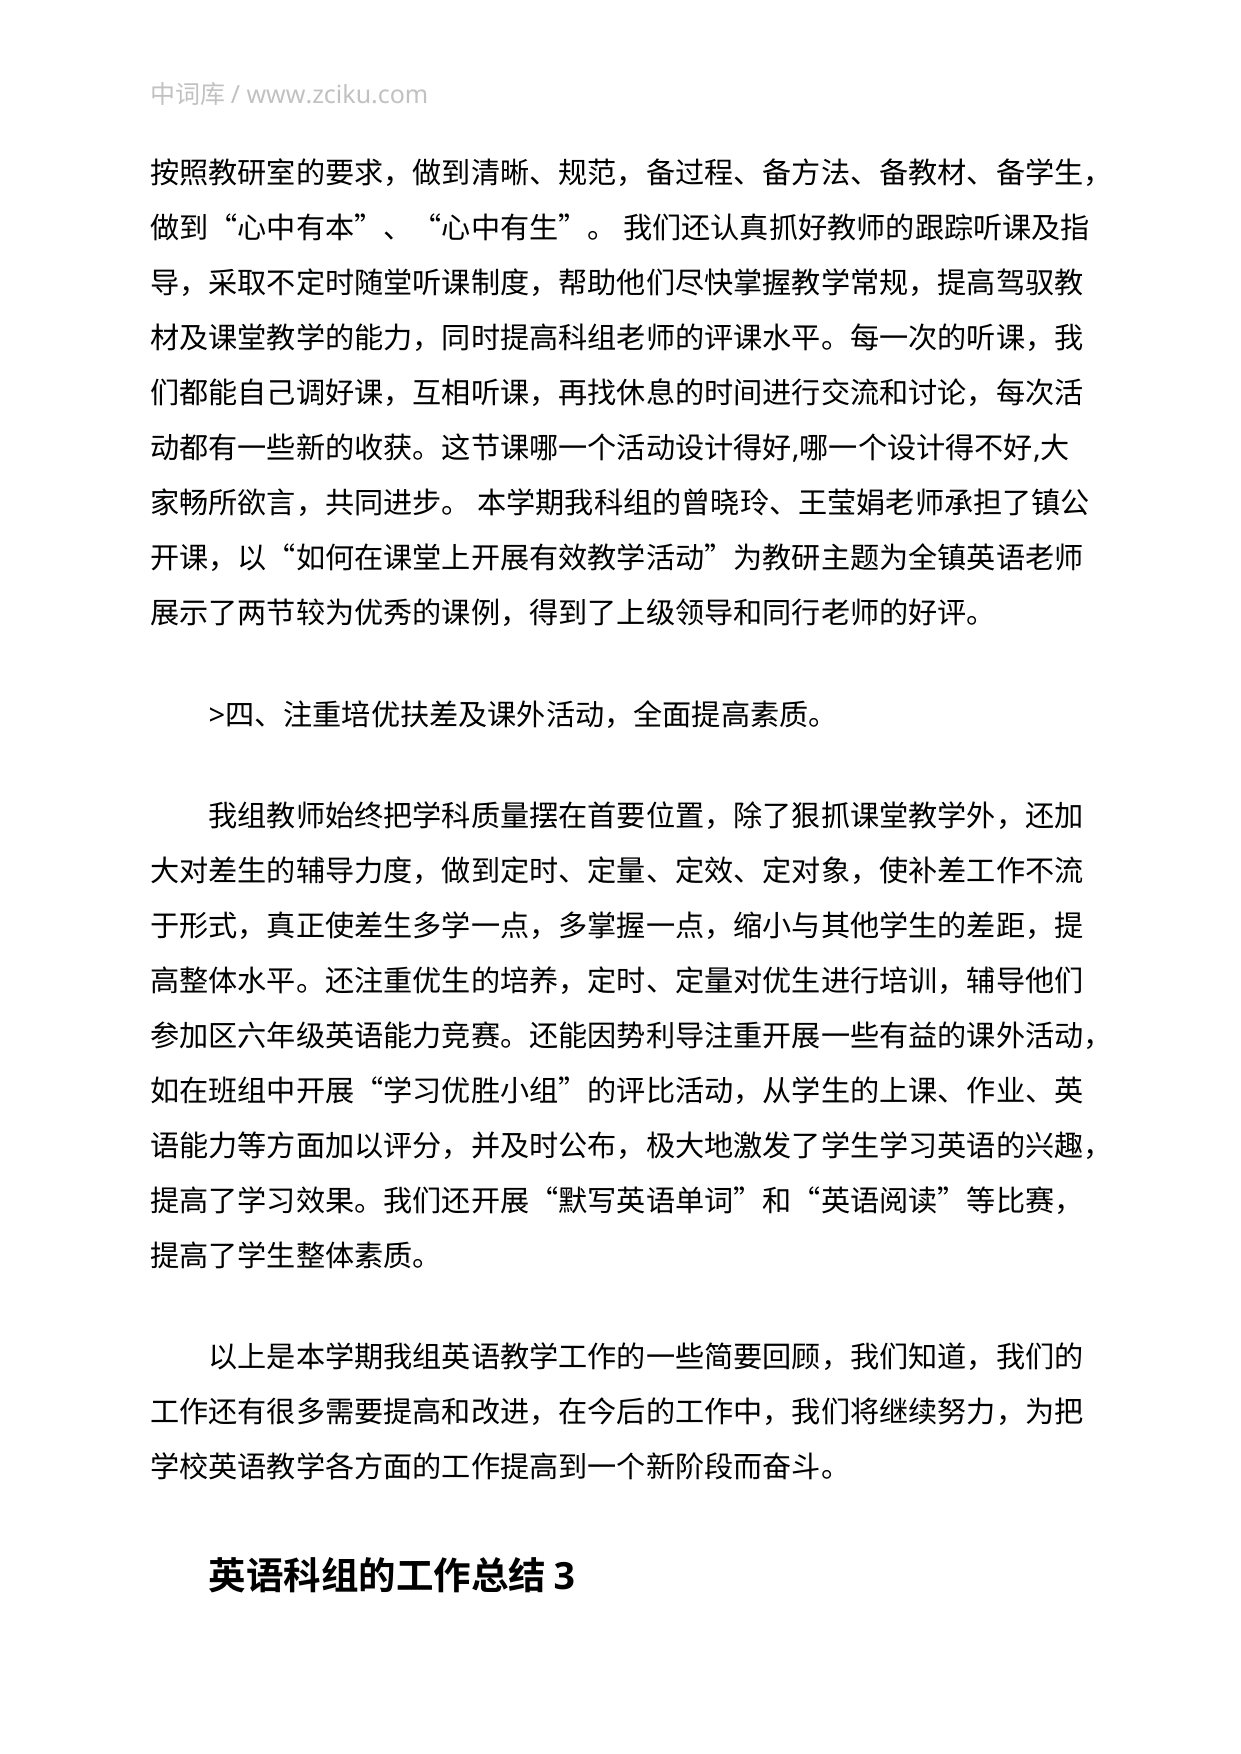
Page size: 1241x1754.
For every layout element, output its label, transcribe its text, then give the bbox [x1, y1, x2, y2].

text 英语科组的工作总结3 [150, 1546, 1090, 1600]
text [150, 150, 1090, 632]
text >四、注重培优扶差及课外活动，全面提高素质。 [150, 691, 1090, 733]
text 我组教师始终把学科质量摆在首要位置，除了狠抓课堂教学外，还加大对差生的辅导力度，做到定时、定量、定效、定对象，使补差工作不流于形式，真正使差生多学一点，多掌握一点，缩小与其他学生的差距，提高整体水平。还注重优生的培养，定时、定量对优生进行培训，辅导他们参加区六年级英语能力竞赛。还能因势利导注重开展一些有益的课外活动，如在班组中开展“学习优胜小组”的评比活动，从学生的上课、作业、英语能力等方面加以评分，并及时公布，极大地激发了学生学习英语的兴趣，提高了学习效果。我们还开展“默写英语单词”和“英语阅读”等比赛，提高了学生整体素质。 [150, 793, 1090, 1274]
text 以上是本学期我组英语教学工作的一些简要回顾，我们知道，我们的工作还有很多需要提高和改进，在今后的工作中，我们将继续努力，为把学校英语教学各方面的工作提高到一个新阶段而奋斗。 [150, 1334, 1090, 1486]
